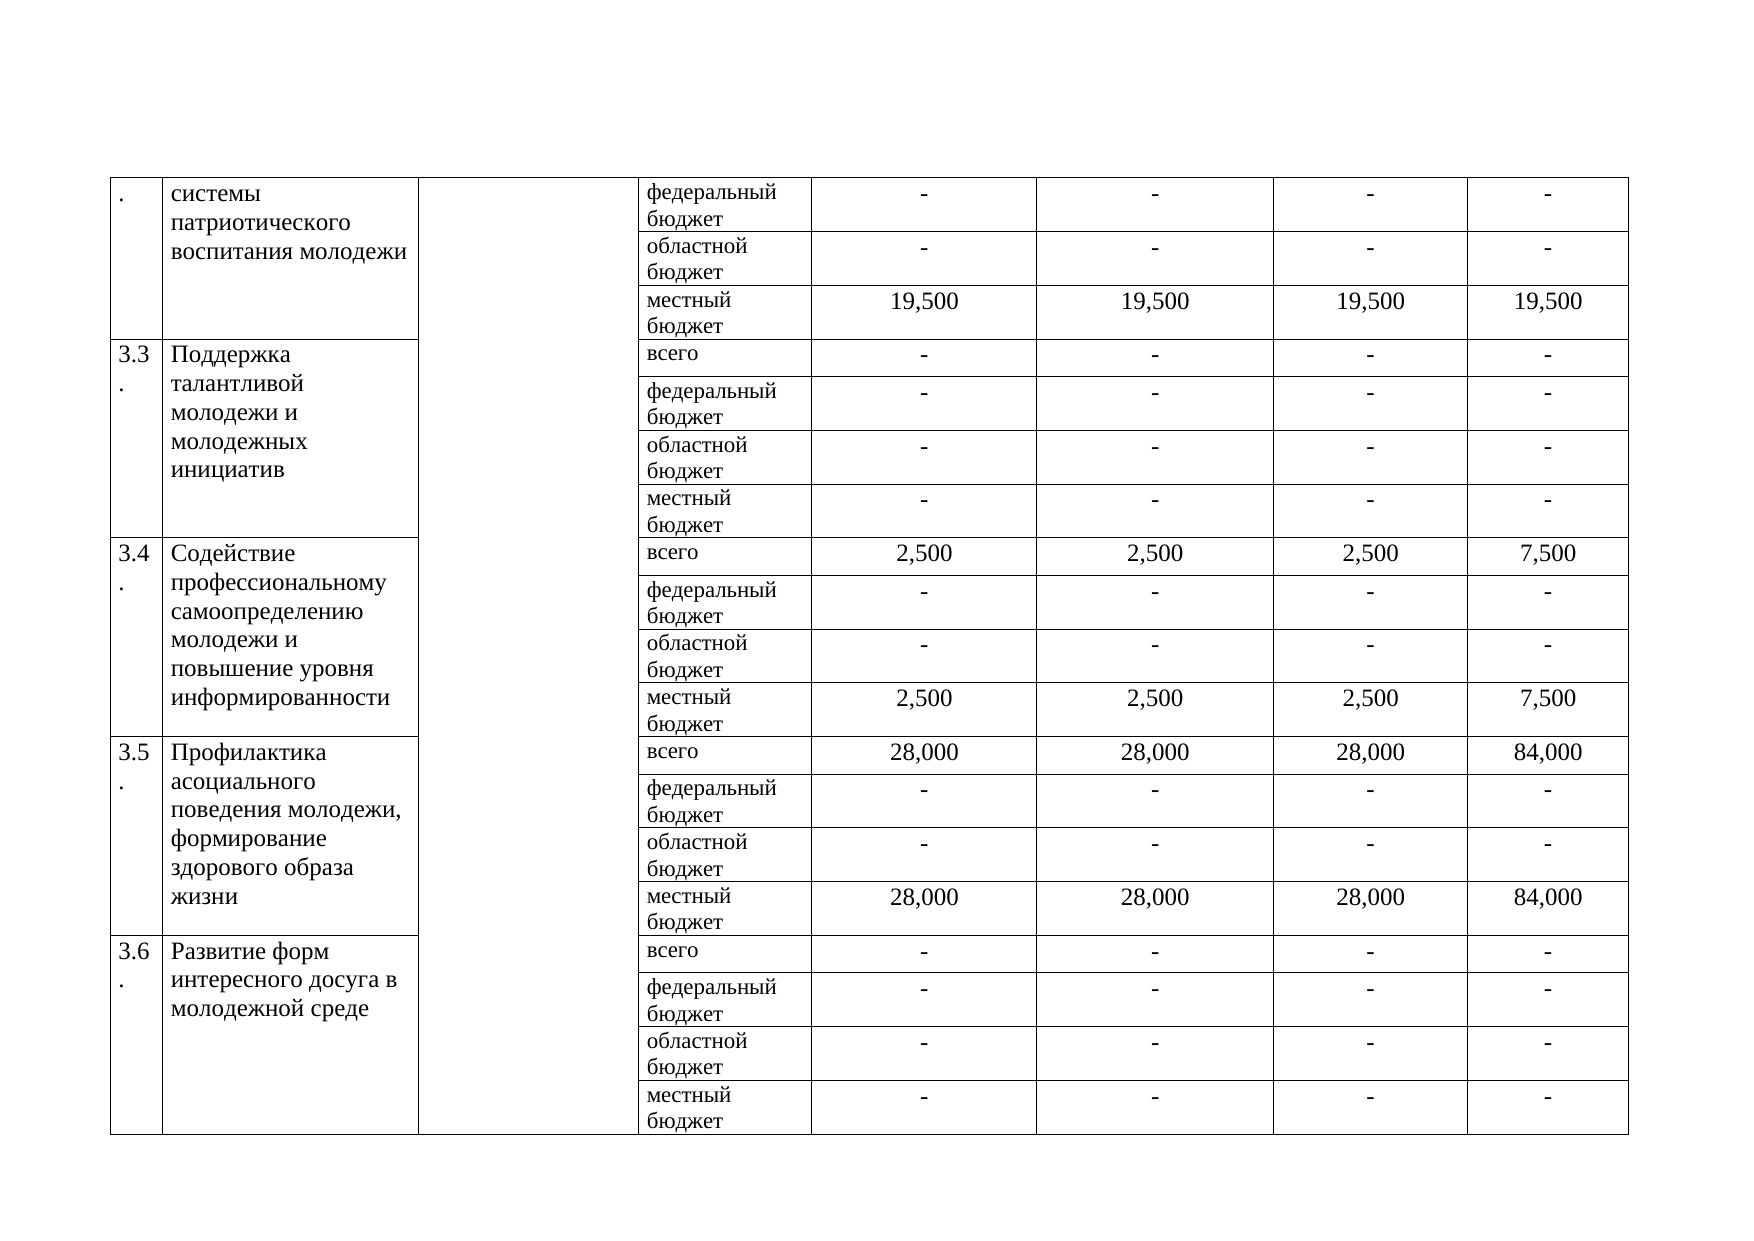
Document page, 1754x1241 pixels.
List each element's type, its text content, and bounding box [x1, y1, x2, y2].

table_cell 2,500 [1037, 538, 1273, 575]
table_cell 84,000 [1468, 882, 1628, 935]
table_cell 3.6. [111, 936, 162, 1133]
table_cell - [1037, 630, 1273, 682]
table_cell - [1468, 1081, 1628, 1133]
table_cell Профилактика асоциального поведения молодежи, формирование здорового образа жизни [163, 737, 418, 935]
table_cell - [1037, 377, 1273, 430]
table_cell 28,000 [1037, 737, 1273, 773]
table_cell - [1037, 431, 1273, 483]
table_cell - [1468, 485, 1628, 537]
table_cell - [1274, 630, 1467, 682]
table_cell 7,500 [1468, 683, 1628, 736]
table_cell - [1037, 340, 1273, 376]
table_cell 28,000 [812, 737, 1036, 773]
table_cell 3.5. [111, 737, 162, 935]
table_cell 2,500 [812, 683, 1036, 736]
table_cell - [812, 828, 1036, 881]
table_cell 3.2. [111, 178, 162, 338]
table_cell всего [639, 538, 811, 575]
table_cell 28,000 [812, 882, 1036, 935]
table_cell - [1274, 576, 1467, 628]
table_cell 28,000 [1037, 882, 1273, 935]
table_cell областной бюджет [639, 431, 811, 483]
table_cell - [1037, 936, 1273, 972]
table_cell - [812, 973, 1036, 1026]
table_cell - [1037, 485, 1273, 537]
table_cell - [1037, 775, 1273, 827]
table_cell - [1468, 1027, 1628, 1080]
table_cell - [1468, 973, 1628, 1026]
table_cell - [1037, 576, 1273, 628]
table_cell всего [639, 340, 811, 376]
table_cell 7,500 [1468, 538, 1628, 575]
table_cell - [812, 1027, 1036, 1080]
table_cell - [812, 485, 1036, 537]
table_cell - [1274, 1027, 1467, 1080]
table_cell - [1468, 775, 1628, 827]
table_cell - [812, 340, 1036, 376]
table_cell областной бюджет [639, 630, 811, 682]
table_cell областной бюджет [639, 232, 811, 285]
table_cell - [812, 576, 1036, 628]
table_cell областной бюджет [639, 828, 811, 881]
table_cell - [1468, 340, 1628, 376]
table_cell 2,500 [812, 538, 1036, 575]
table_cell - [1468, 431, 1628, 483]
table_cell Поддержка талантливой молодежи и молодежных инициатив [163, 340, 418, 537]
table_cell местный бюджет [639, 882, 811, 935]
table_cell местный бюджет [639, 683, 811, 736]
table_cell - [1037, 828, 1273, 881]
table_cell - [812, 232, 1036, 285]
table_cell 2,500 [1274, 538, 1467, 575]
table_cell - [1274, 973, 1467, 1026]
table_cell - [812, 936, 1036, 972]
table_cell - [1468, 377, 1628, 430]
table_cell федеральный бюджет [639, 576, 811, 628]
table_cell - [1468, 630, 1628, 682]
table_cell - [1468, 828, 1628, 881]
table_cell - [1274, 178, 1467, 231]
table_cell - [812, 377, 1036, 430]
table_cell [163, 178, 418, 338]
table_cell Развитие форм интересного досуга в молодежной среде [163, 936, 418, 1133]
table_cell - [812, 775, 1036, 827]
table_cell - [1468, 576, 1628, 628]
table_cell 2,500 [1274, 683, 1467, 736]
table_cell Содействие профессиональному самоопределению молодежи и повышение уровня информированности [163, 538, 418, 736]
table_cell федеральный бюджет [639, 377, 811, 430]
table_cell - [1274, 775, 1467, 827]
table_cell 28,000 [1274, 737, 1467, 773]
table_cell - [1037, 232, 1273, 285]
table_cell - [1037, 1081, 1273, 1133]
table_cell федеральный бюджет [639, 973, 811, 1026]
table_cell 2,500 [1037, 683, 1273, 736]
table_cell 19,500 [1274, 286, 1467, 338]
table_cell - [812, 630, 1036, 682]
table_cell - [1037, 973, 1273, 1026]
table_cell 3.4. [111, 538, 162, 736]
table_cell - [1468, 232, 1628, 285]
table_cell - [1274, 485, 1467, 537]
table_cell - [1274, 232, 1467, 285]
table_cell - [1274, 377, 1467, 430]
table_cell - [1468, 178, 1628, 231]
table_cell 19,500 [812, 286, 1036, 338]
table_cell областной бюджет [639, 1027, 811, 1080]
table_cell - [1468, 936, 1628, 972]
table_cell местный бюджет [639, 485, 811, 537]
table_cell всего [639, 936, 811, 972]
table_cell - [812, 431, 1036, 483]
table_cell - [812, 1081, 1036, 1133]
table_cell 3.3. [111, 340, 162, 537]
table_cell 19,500 [1468, 286, 1628, 338]
table_cell - [1037, 1027, 1273, 1080]
table_cell федеральный бюджет [639, 775, 811, 827]
table_cell 28,000 [1274, 882, 1467, 935]
table_cell - [1037, 178, 1273, 231]
table_cell - [1274, 936, 1467, 972]
table_cell - [812, 178, 1036, 231]
table_cell 84,000 [1468, 737, 1628, 773]
table_cell местный бюджет [639, 286, 811, 338]
table_cell - [1274, 340, 1467, 376]
table_cell всего [639, 737, 811, 773]
table_cell федеральный бюджет [639, 178, 811, 231]
table_cell 19,500 [1037, 286, 1273, 338]
table_cell - [1274, 431, 1467, 483]
table_cell - [1274, 1081, 1467, 1133]
table_cell - [1274, 828, 1467, 881]
table_cell местный бюджет [639, 1081, 811, 1133]
